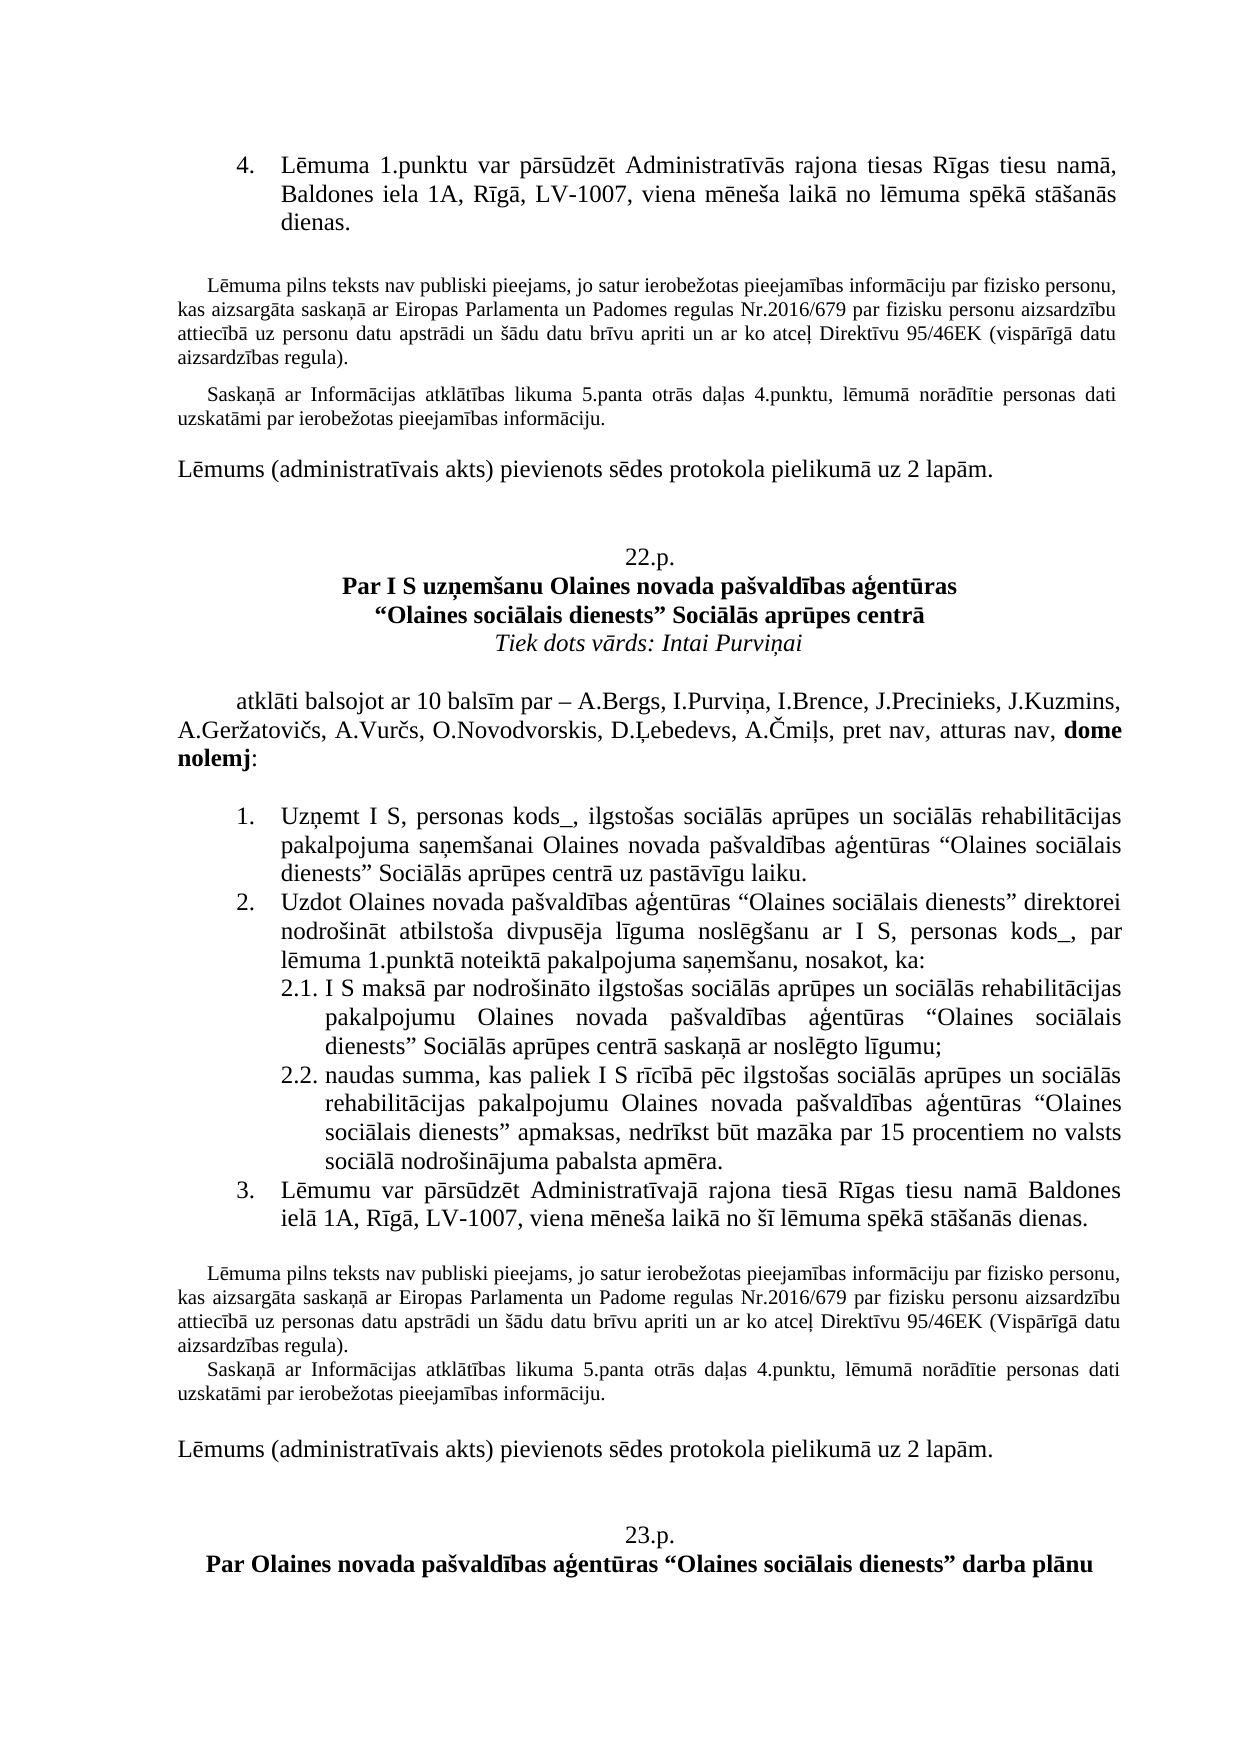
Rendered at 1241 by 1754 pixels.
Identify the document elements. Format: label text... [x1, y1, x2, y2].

text Saskaņā ar Informācijas atklātības likuma 5.panta otrās daļas 4.punktu, lēmumā norādītie personas dati uzskatāmi par ierobežotas pieejamības informāciju. [177, 1357, 1122, 1405]
text Lēmums (administratīvais akts) pievienots sēdes protokola pielikumā uz 2 lapām. [177, 1434, 1122, 1463]
text Lēmuma pilns teksts nav publiski pieejams, jo satur ierobežotas pieejamības informāciju par fizisko personu, kas aizsargāta saskaņā ar Eiropas Parlamenta un Padomes regulas Nr.2016/679 par fizisku personu aizsardzību attiecībā uz personu datu apstrādi un šādu datu brīvu apriti un ar ko atceļ Direktīvu 95/46EK (vispārīgā datu aizsardzības regula). [177, 273, 1118, 369]
text Lēmums (administratīvais akts) pievienots sēdes protokola pielikumā uz 2 lapām. [177, 454, 1122, 483]
text Tiek dots vārds: Intai Purviņai [177, 628, 1122, 657]
text atklāti balsojot ar 10 balsīm par – A.Bergs, I.Purviņa, I.Brence, J.Precinieks, J.Kuzmins, A.Geržatovičs, A.Vurčs, O.Novodvorskis, D.Ļebedevs, A.Čmiļs, pret nav, atturas nav, dome nolemj: [177, 686, 1122, 772]
text “Olaines sociālais dienests” Sociālās aprūpes centrā [177, 600, 1122, 628]
list Uzņemt I S, personas kods_, ilgstošas sociālās aprūpes un sociālās rehabilitācijas pakalpojuma saņemšanai Olaines novada pašvaldības aģentūras “Olaines sociālais dienests” Sociālās aprūpes centrā uz pastāvīgu laiku. [236, 801, 1122, 887]
list I S maksā par nodrošināto ilgstošas sociālās aprūpes un sociālās rehabilitācijas pakalpojumu Olaines novada pašvaldības aģentūras “Olaines sociālais dienests” Sociālās aprūpes centrā saskaņā ar noslēgto līgumu; [281, 973, 1122, 1060]
text 22.p. [177, 542, 1122, 571]
text Saskaņā ar Informācijas atklātības likuma 5.panta otrās daļas 4.punktu, lēmumā norādītie personas dati uzskatāmi par ierobežotas pieejamības informāciju. [177, 382, 1118, 430]
list Lēmumu var pārsūdzēt Administratīvajā rajona tiesā Rīgas tiesu namā Baldones ielā 1A, Rīgā, LV-1007, viena mēneša laikā no šī lēmuma spēkā stāšanās dienas. [236, 1175, 1122, 1232]
text Lēmuma pilns teksts nav publiski pieejams, jo satur ierobežotas pieejamības informāciju par fizisko personu, kas aizsargāta saskaņā ar Eiropas Parlamenta un Padome regulas Nr.2016/679 par fizisku personu aizsardzību attiecībā uz personas datu apstrādi un šādu datu brīvu apriti un ar ko atceļ Direktīvu 95/46EK (Vispārīgā datu aizsardzības regula). [177, 1261, 1122, 1357]
text Par Olaines novada pašvaldības aģentūras “Olaines sociālais dienests” darba plānu [177, 1549, 1122, 1578]
list Uzdot Olaines novada pašvaldības aģentūras “Olaines sociālais dienests” direktorei nodrošināt atbilstoša divpusēja līguma noslēgšanu ar I S, personas kods_, par lēmuma 1.punktā noteiktā pakalpojuma saņemšanu, nosakot, ka: [236, 887, 1122, 973]
list naudas summa, kas paliek I S rīcībā pēc ilgstošas sociālās aprūpes un sociālās rehabilitācijas pakalpojumu Olaines novada pašvaldības aģentūras “Olaines sociālais dienests” apmaksas, nedrīkst būt mazāka par 15 procentiem no valsts sociālā nodrošinājuma pabalsta apmēra. [281, 1060, 1122, 1175]
text 23.p. [177, 1520, 1122, 1549]
list Lēmuma 1.punktu var pārsūdzēt Administratīvās rajona tiesas Rīgas tiesu namā, Baldones iela 1A, Rīgā, LV-1007, viena mēneša laikā no lēmuma spēkā stāšanās dienas. [236, 150, 1118, 236]
text Par I S uzņemšanu Olaines novada pašvaldības aģentūras [177, 571, 1122, 600]
